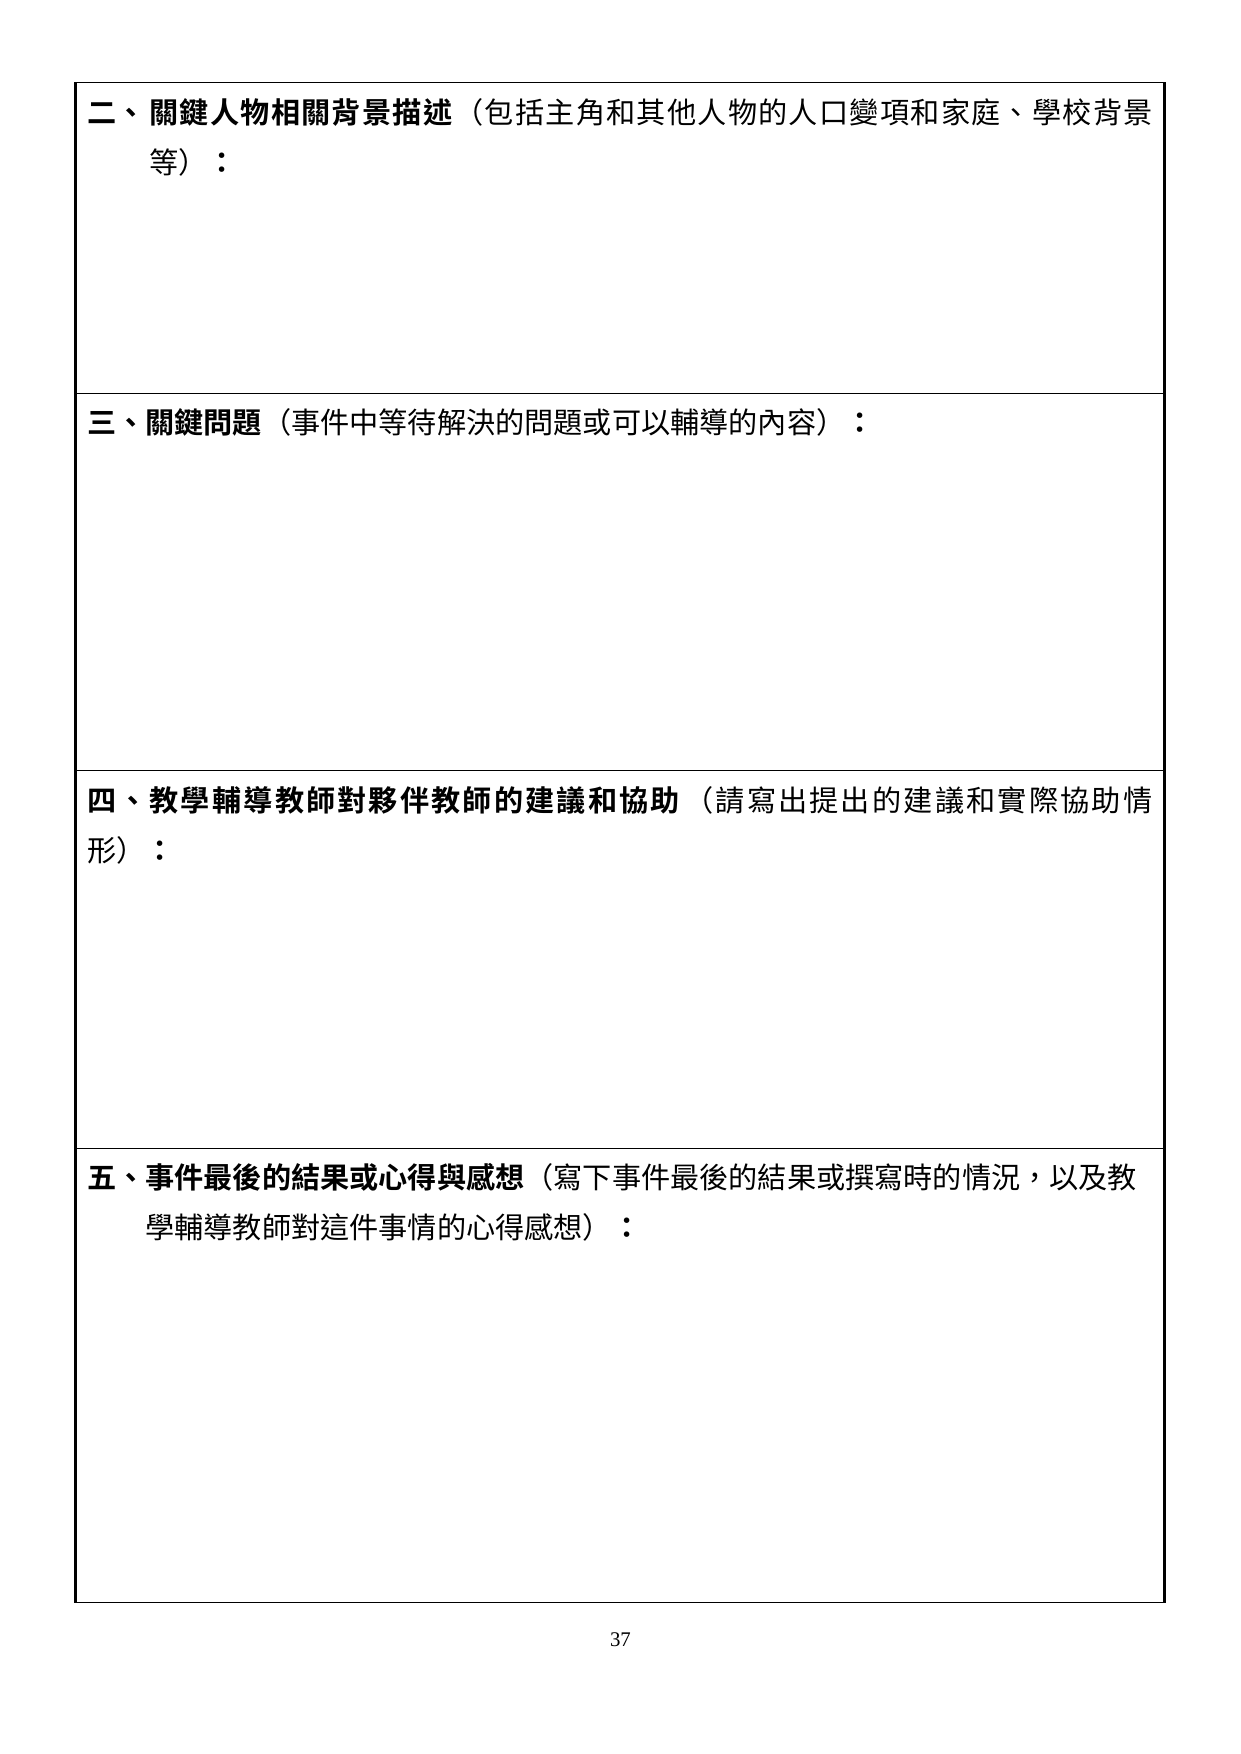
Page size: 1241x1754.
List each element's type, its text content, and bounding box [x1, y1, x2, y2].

table_cell 四、教學輔導教師對夥伴教師的建議和協助（請寫出提出的建議和實際協助情形）： [77, 771, 1163, 1148]
table_cell 關鍵人物相關背景描述（包括主角和其他人物的人口變項和家庭、學校背景等）： [77, 83, 1163, 393]
table_cell 五、事件最後的結果或心得與感想（寫下事件最後的結果或撰寫時的情況，以及教學輔導教師對這件事情的心得感想）： [77, 1149, 1163, 1602]
table_cell 三、關鍵問題（事件中等待解決的問題或可以輔導的內容）： [77, 394, 1163, 770]
